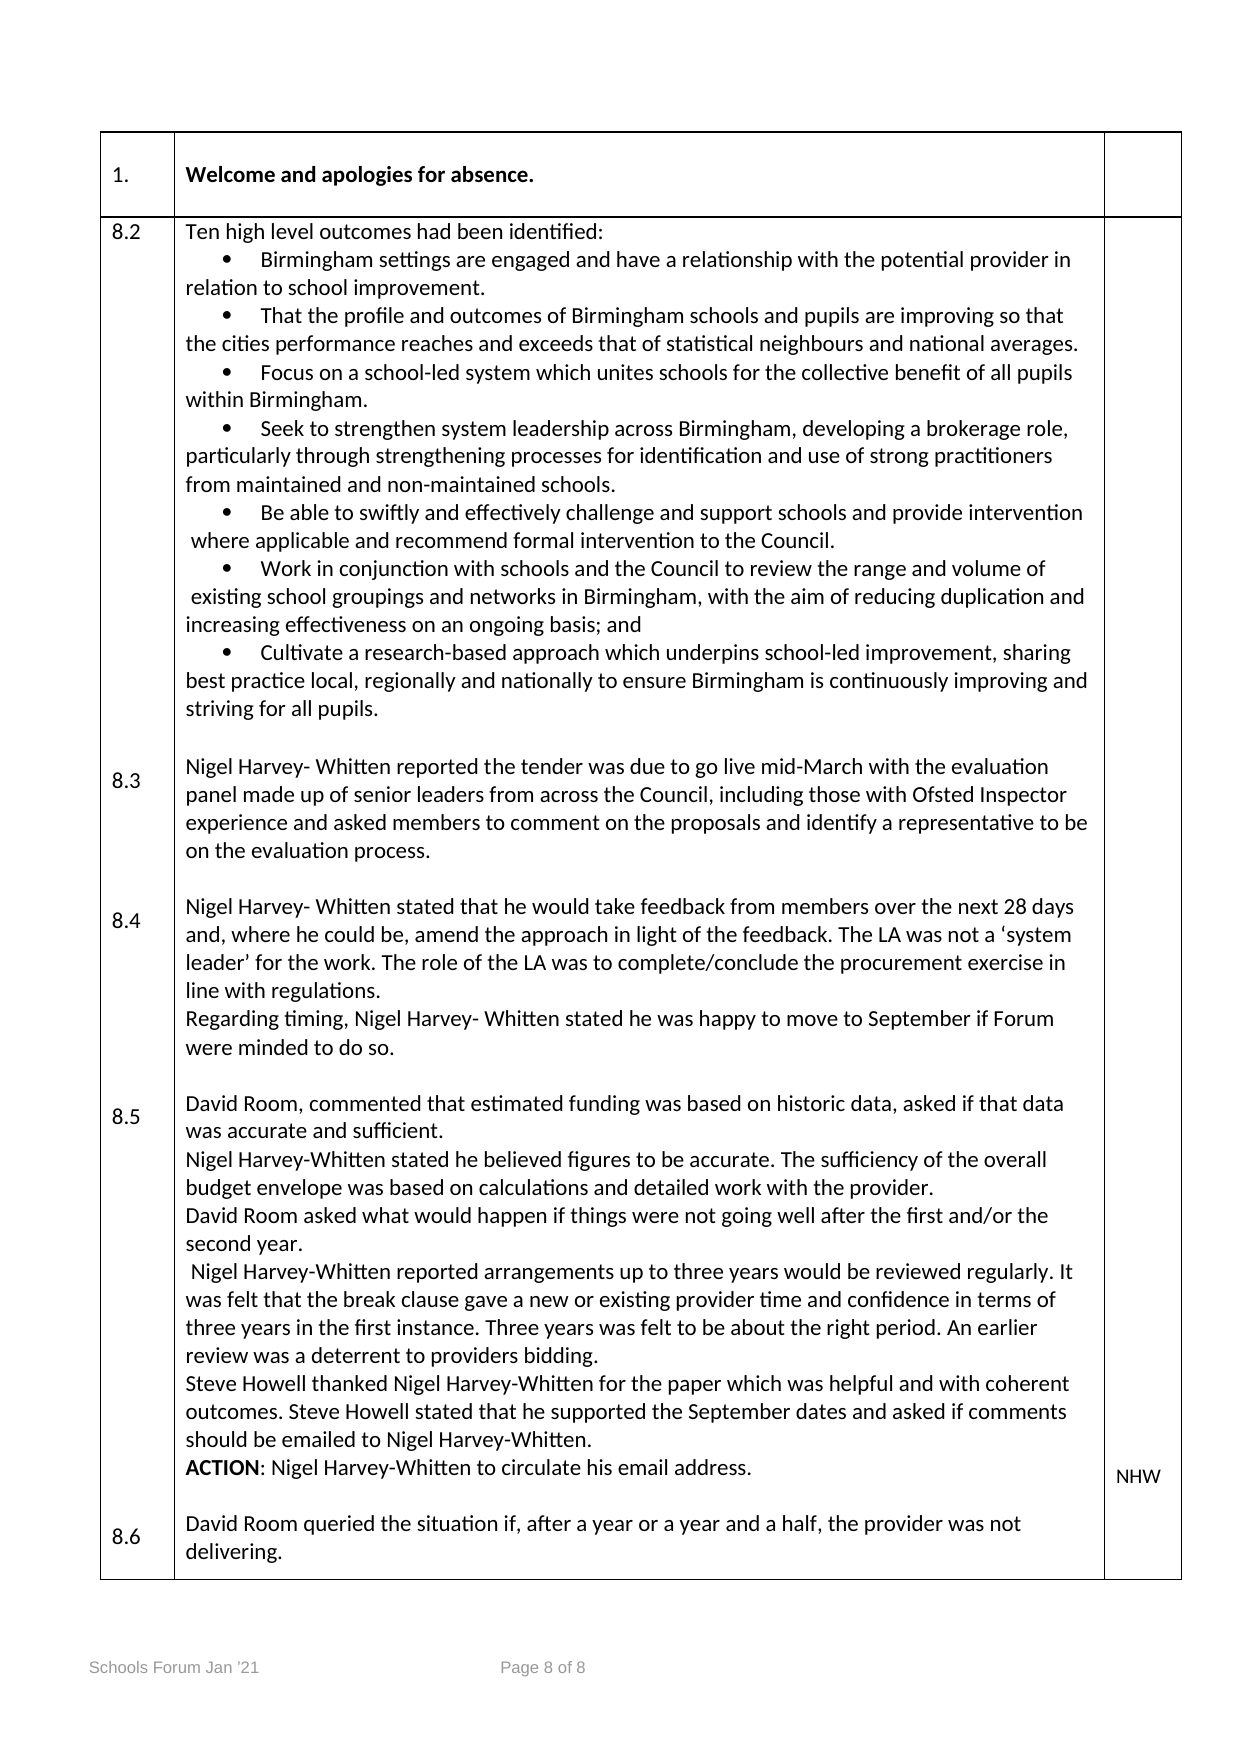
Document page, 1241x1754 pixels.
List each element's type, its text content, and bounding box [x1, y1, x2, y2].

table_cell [175, 218, 1104, 1578]
table_cell NHW LA/JB [1105, 218, 1181, 1578]
table_cell 8.1 8.2 8.3 8.4 8.5 8.6 8.7 [101, 218, 174, 1578]
table_header Welcome and apologies for absence. [175, 133, 1104, 216]
table_header [1105, 133, 1181, 216]
table_header 1. [101, 133, 174, 216]
